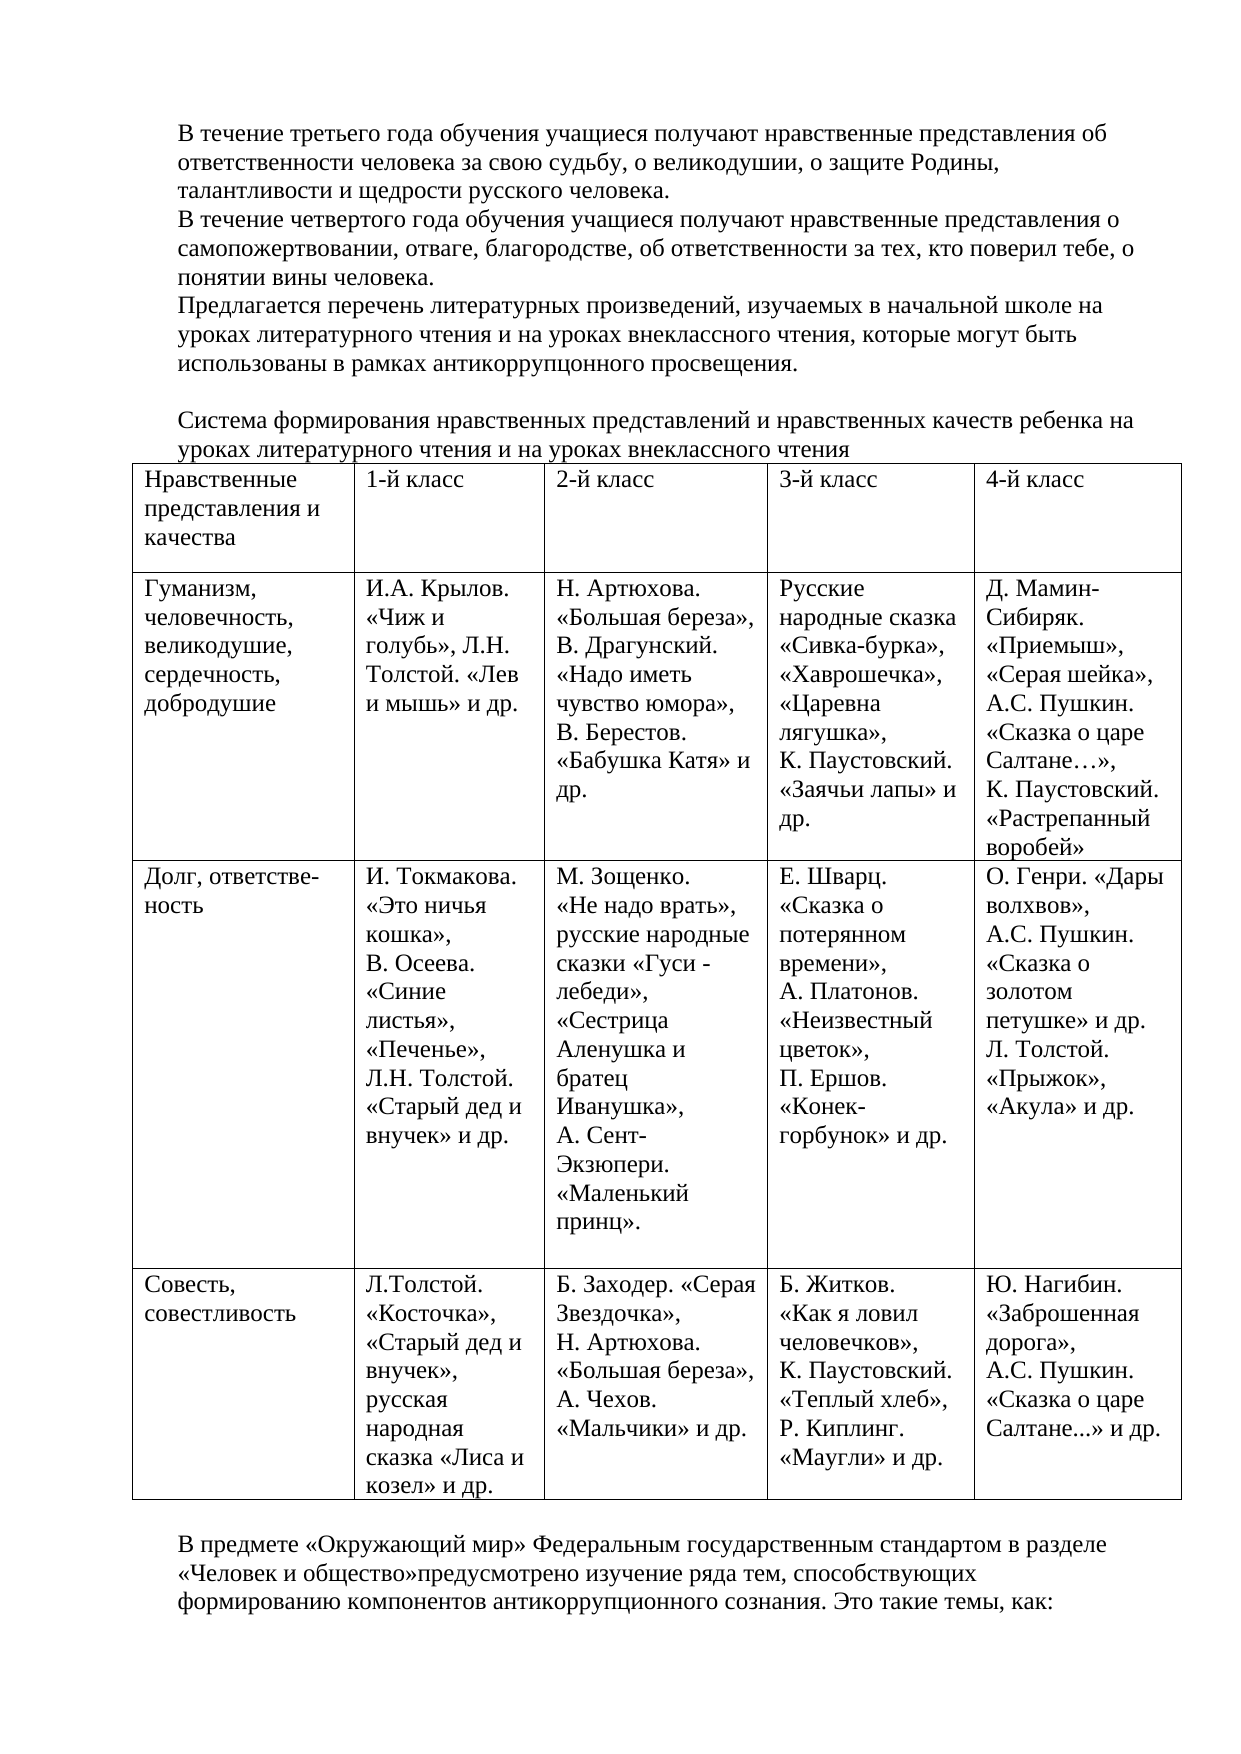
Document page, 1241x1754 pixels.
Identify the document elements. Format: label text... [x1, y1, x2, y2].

table_cell О. Генри. «Дары волхвов», А.С. Пушкин. «Сказка о золотом петушке» и др. Л. Толстой. «Прыжок», «Акула» и др. [975, 861, 1181, 1268]
table_cell Д. Мамин-Сибиряк. «Приемыш», «Серая шейка», А.С. Пушкин. «Сказка о царе Салтане…», К. Паустовский. «Растрепанный воробей» [975, 573, 1181, 860]
table_cell Б. Заходер. «Серая Звездочка», Н. Артюхова. «Большая береза», А. Чехов. «Мальчики» и др. [545, 1269, 767, 1499]
text В предмете «Окружающий мир» Федеральным государственным стандартом в разделе «Человек и общество»предусмотрено изучение ряда тем, способствующих формированию компонентов антикоррупционного сознания. Это такие темы, как: [177, 1529, 1137, 1615]
table_header 2-й класс [545, 464, 767, 572]
table_cell Гуманизм, человечность, великодушие, сердечность, добродушие [133, 573, 354, 860]
table_cell Л.Толстой. «Косточка», «Старый дед и внучек», русская народная сказка «Лиса и козел» и др. [355, 1269, 544, 1499]
table_header 3-й класс [768, 464, 974, 572]
table_cell Н. Артюхова. «Большая береза», В. Драгунский. «Надо иметь чувство юмора», В. Берестов. «Бабушка Катя» и др. [545, 573, 767, 860]
table_header 1-й класс [355, 464, 544, 572]
table_cell Е. Шварц. «Сказка о потерянном времени», А. Платонов. «Неизвестный цветок», П. Ершов. «Конек-горбунок» и др. [768, 861, 974, 1268]
table_cell Долг, ответстве- ность [133, 861, 354, 1268]
table_header Нравственные представления и качества [133, 464, 354, 572]
table_cell Совесть, совестливость [133, 1269, 354, 1499]
text В течение третьего года обучения учащиеся получают нравственные представления об ответственности человека за свою судьбу, о великодушии, о защите Родины, талантливости и щедрости русского человека. [177, 118, 1137, 204]
text Предлагается перечень литературных произведений, изучаемых в начальной школе на уроках литературного чтения и на уроках внеклассного чтения, которые могут быть использованы в рамках антикоррупцонного просвещения. [177, 291, 1137, 377]
table_cell Русские народные сказка «Сивка-бурка», «Хаврошечка», «Царевна лягушка», К. Паустовский. «Заячьи лапы» и др. [768, 573, 974, 860]
table_header 4-й класс [975, 464, 1181, 572]
table_cell И. Токмакова. «Это ничья кошка», В. Осеева. «Синие листья», «Печенье», Л.Н. Толстой. «Старый дед и внучек» и др. [355, 861, 544, 1268]
table_cell М. Зощенко. «Не надо врать», русские народные сказки «Гуси -лебеди», «Сестрица Аленушка и братец Иванушка», А. Сент-Экзюпери. «Маленький принц». [545, 861, 767, 1268]
text Система формирования нравственных представлений и нравственных качеств ребенка на уроках литературного чтения и на уроках внеклассного чтения [177, 406, 1137, 463]
table_cell Ю. Нагибин. «Заброшенная дорога», А.С. Пушкин. «Сказка о царе Салтане...» и др. [975, 1269, 1181, 1499]
table_cell Б. Житков. «Как я ловил человечков», К. Паустовский. «Теплый хлеб», Р. Киплинг. «Маугли» и др. [768, 1269, 974, 1499]
table_cell И.А. Крылов. «Чиж и голубь», Л.Н. Толстой. «Лев и мышь» и др. [355, 573, 544, 860]
text В течение четвертого года обучения учащиеся получают нравственные представления о самопожертвовании, отваге, благородстве, об ответственности за тех, кто поверил тебе, о понятии вины человека. [177, 204, 1137, 291]
